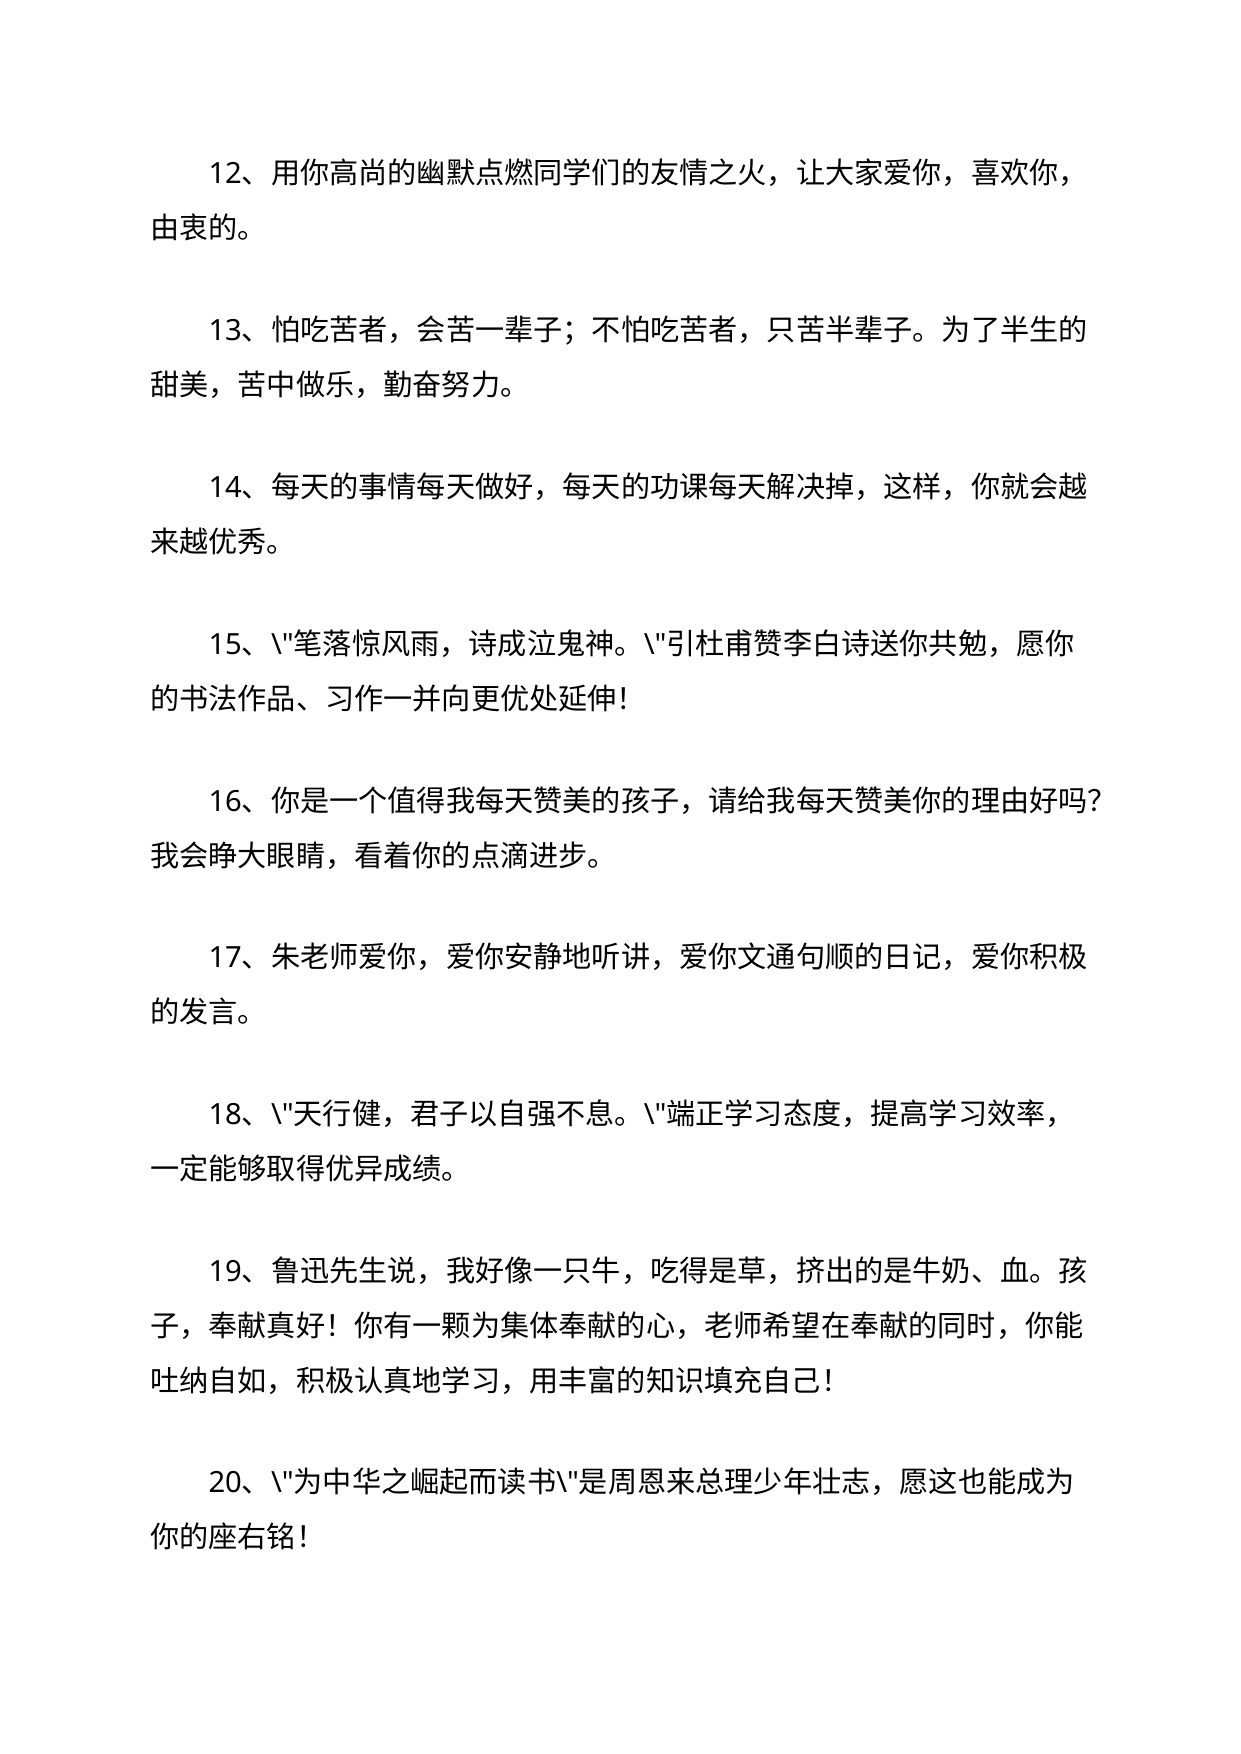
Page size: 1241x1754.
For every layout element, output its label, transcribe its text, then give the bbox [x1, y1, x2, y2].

text 19、鲁迅先生说，我好像一只牛，吃得是草，挤出的是牛奶、血。孩子，奉献真好！你有一颗为集体奉献的心，老师希望在奉献的同时，你能吐纳自如，积极认真地学习，用丰富的知识填充自己！ [150, 1247, 1090, 1399]
text 16、你是一个值得我每天赞美的孩子，请给我每天赞美你的理由好吗？我会睁大眼睛，看着你的点滴进步。 [150, 777, 1090, 874]
text 18、\"天行健，君子以自强不息。\"端正学习态度，提高学习效率，一定能够取得优异成绩。 [150, 1091, 1090, 1188]
text 15、\"笔落惊风雨，诗成泣鬼神。\"引杜甫赞李白诗送你共勉，愿你的书法作品、习作一并向更优处延伸！ [150, 620, 1090, 718]
text 20、\"为中华之崛起而读书\"是周恩来总理少年壮志，愿这也能成为你的座右铭！ [150, 1459, 1090, 1556]
text 13、怕吃苦者，会苦一辈子；不怕吃苦者，只苦半辈子。为了半生的甜美，苦中做乐，勤奋努力。 [150, 307, 1090, 404]
text 17、朱老师爱你，爱你安静地听讲，爱你文通句顺的日记，爱你积极的发言。 [150, 934, 1090, 1031]
text 14、每天的事情每天做好，每天的功课每天解决掉，这样，你就会越来越优秀。 [150, 463, 1090, 561]
text 12、用你高尚的幽默点燃同学们的友情之火，让大家爱你，喜欢你，由衷的。 [150, 150, 1090, 247]
